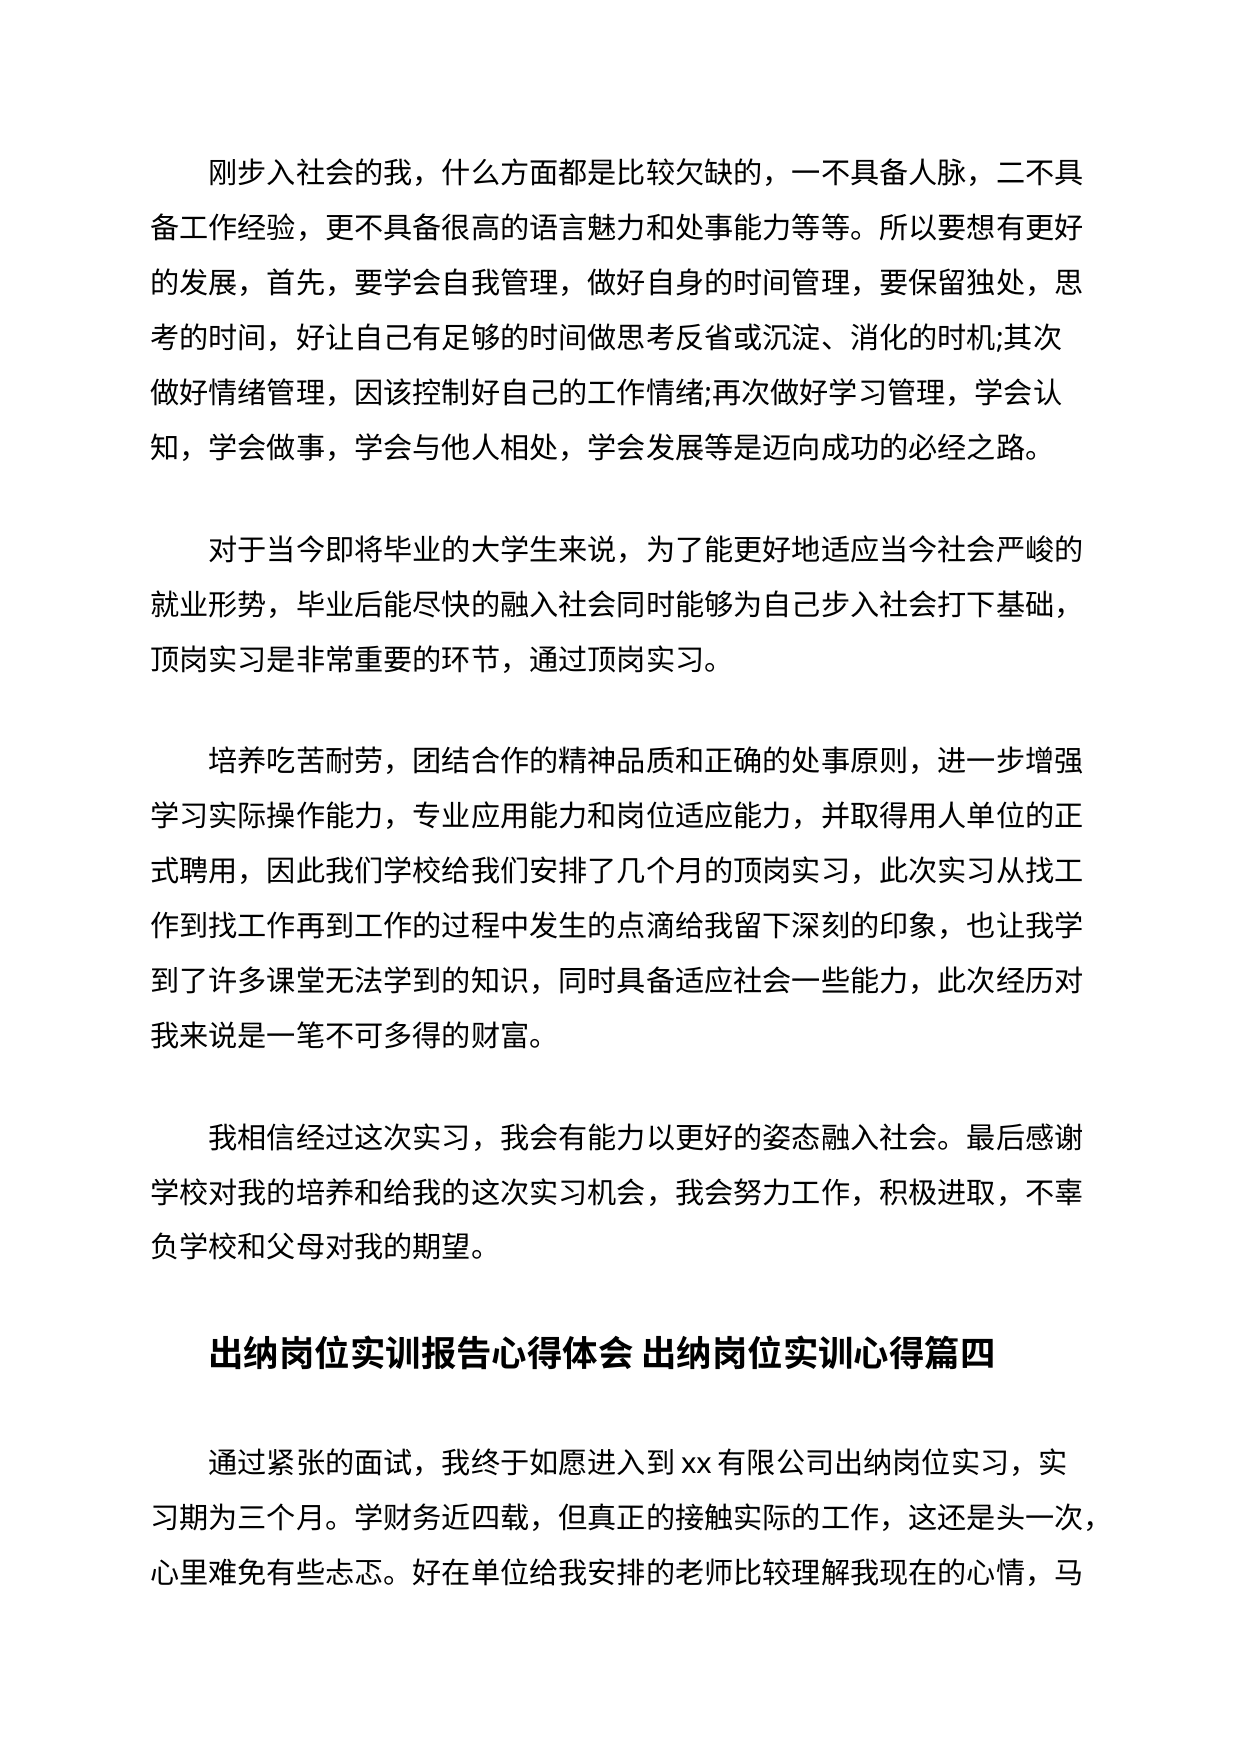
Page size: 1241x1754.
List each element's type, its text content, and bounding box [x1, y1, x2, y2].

text 对于当今即将毕业的大学生来说，为了能更好地适应当今社会严峻的就业形势，毕业后能尽快的融入社会同时能够为自己步入社会打下基础，顶岗实习是非常重要的环节，通过顶岗实习。 [150, 526, 1090, 678]
text 培养吃苦耐劳，团结合作的精神品质和正确的处事原则，进一步增强学习实际操作能力，专业应用能力和岗位适应能力，并取得用人单位的正式聘用，因此我们学校给我们安排了几个月的顶岗实习，此次实习从找工作到找工作再到工作的过程中发生的点滴给我留下深刻的印象，也让我学到了许多课堂无法学到的知识，同时具备适应社会一些能力，此次经历对我来说是一笔不可多得的财富。 [150, 738, 1090, 1055]
text 刚步入社会的我，什么方面都是比较欠缺的，一不具备人脉，二不具备工作经验，更不具备很高的语言魅力和处事能力等等。所以要想有更好的发展，首先，要学会自我管理，做好自身的时间管理，要保留独处，思考的时间，好让自己有足够的时间做思考反省或沉淀、消化的时机;其次做好情绪管理，因该控制好自己的工作情绪;再次做好学习管理，学会认知，学会做事，学会与他人相处，学会发展等是迈向成功的必经之路。 [150, 150, 1090, 467]
text 我相信经过这次实习，我会有能力以更好的姿态融入社会。最后感谢学校对我的培养和给我的这次实习机会，我会努力工作，积极进取，不辜负学校和父母对我的期望。 [150, 1114, 1090, 1266]
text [150, 1439, 1090, 1591]
text 出纳岗位实训报告心得体会 出纳岗位实训心得篇四 [150, 1326, 1090, 1377]
